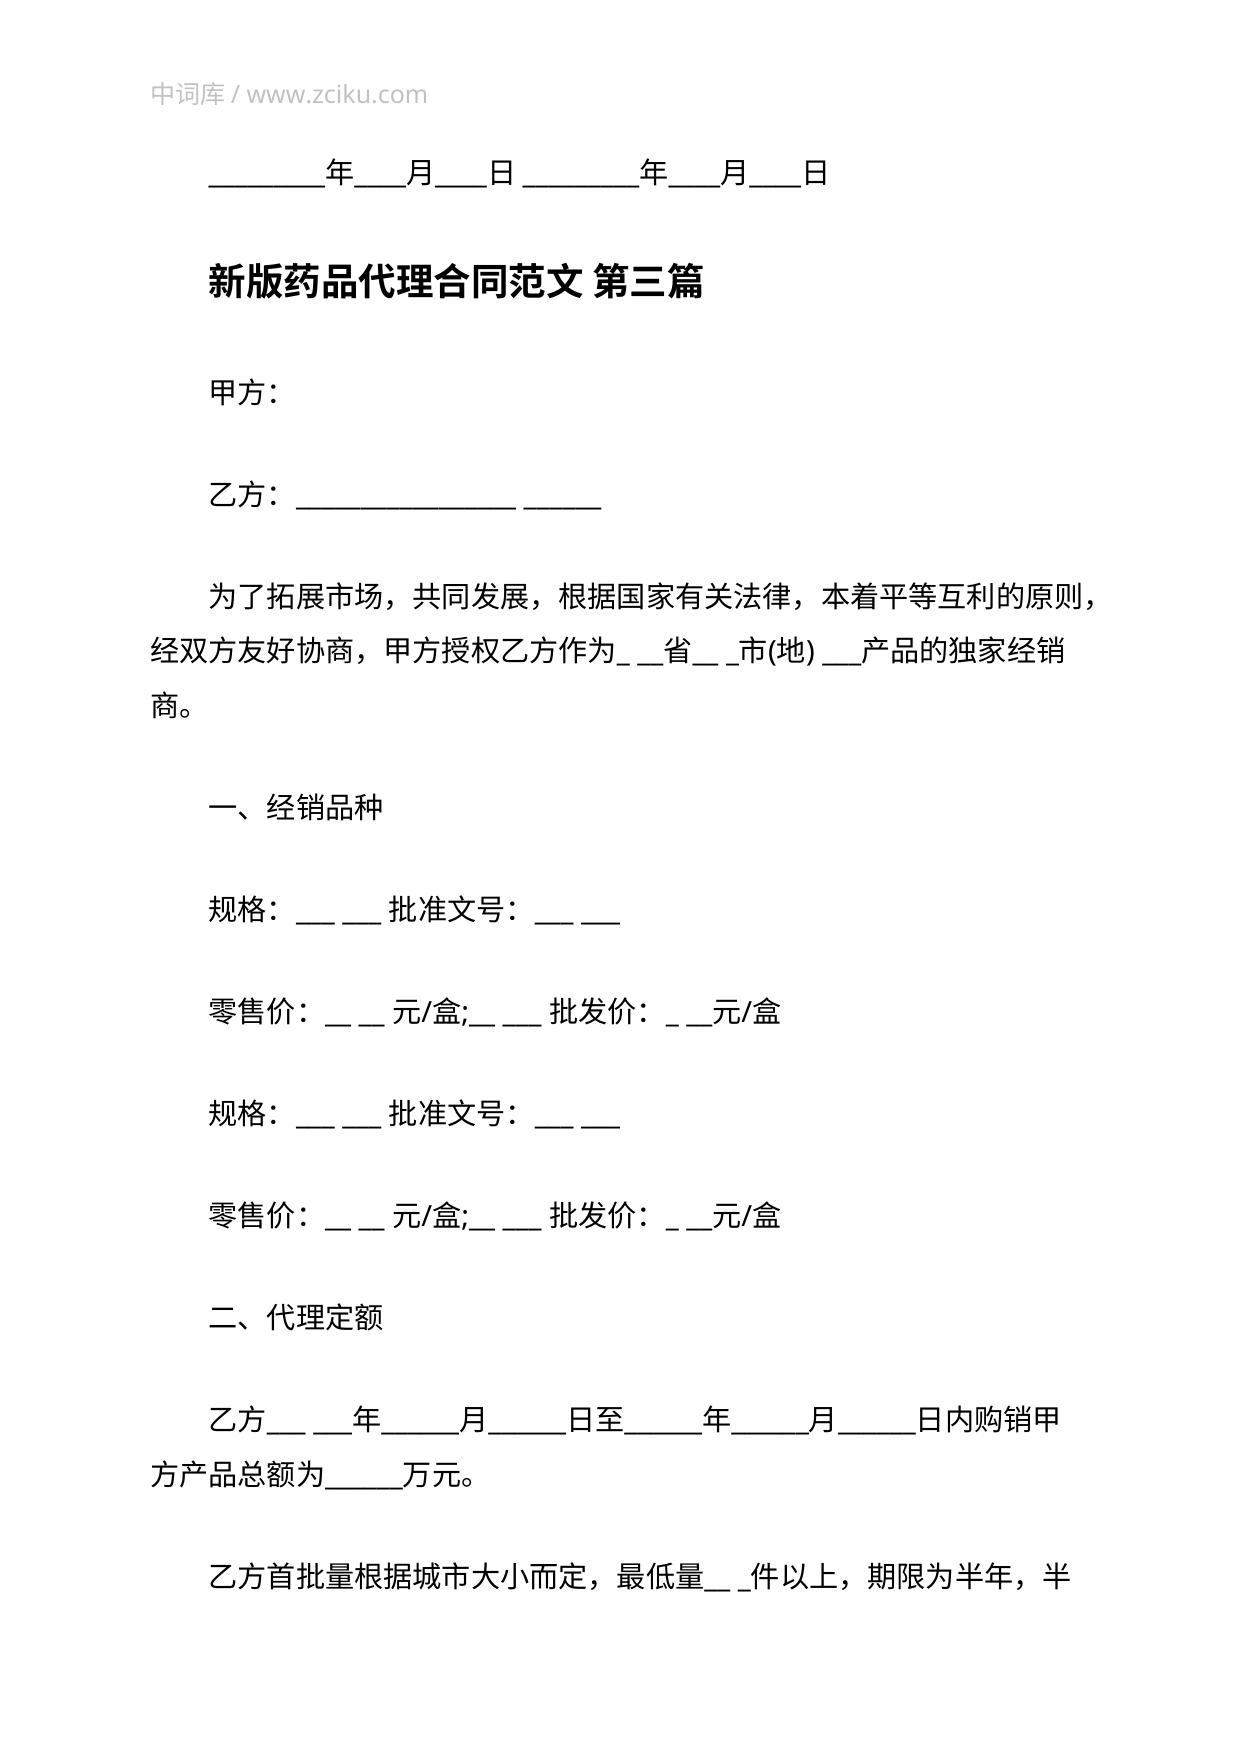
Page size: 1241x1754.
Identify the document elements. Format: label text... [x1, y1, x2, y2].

text _________年____月____日 _________年____月____日 [150, 150, 1090, 192]
text 零售价：__ __ 元/盒;__ ___ 批发价：_ __元/盒 [150, 988, 1090, 1031]
text 零售价：__ __ 元/盒;__ ___ 批发价：_ __元/盒 [150, 1192, 1090, 1235]
text 二、代理定额 [150, 1294, 1090, 1337]
text 规格：___ ___ 批准文号：___ ___ [150, 887, 1090, 929]
text 乙方：_________________ ______ [150, 471, 1090, 513]
text 新版药品代理合同范文 第三篇 [150, 252, 1090, 306]
text 乙方___ ___年______月______日至______年______月______日内购销甲方产品总额为______万元。 [150, 1396, 1090, 1494]
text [150, 1553, 1090, 1596]
text 为了拓展市场，共同发展，根据国家有关法律，本着平等互利的原则，经双方友好协商，甲方授权乙方作为_ __省__ _市(地) ___产品的独家经销商。 [150, 573, 1090, 725]
text 规格：___ ___ 批准文号：___ ___ [150, 1091, 1090, 1133]
text 一、经销品种 [150, 785, 1090, 827]
text 甲方： [150, 369, 1090, 412]
